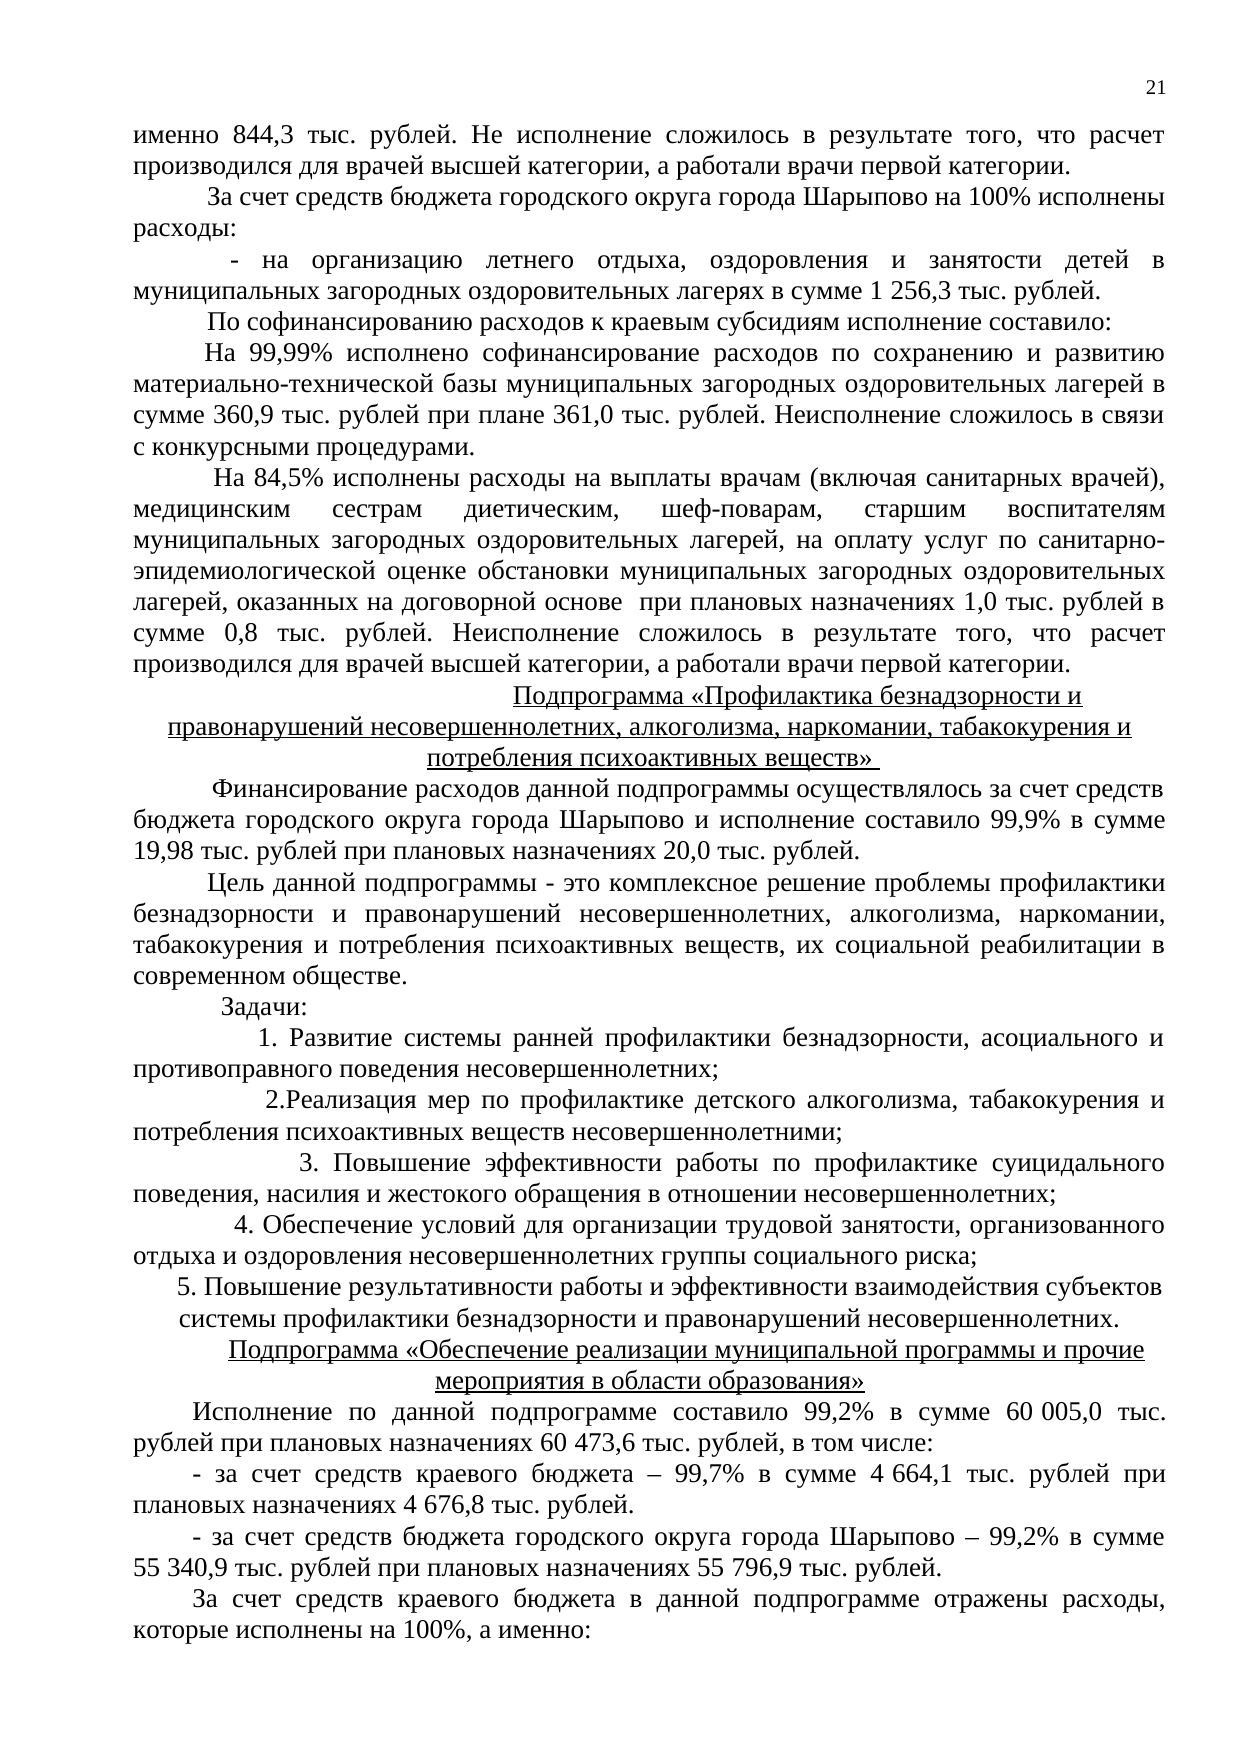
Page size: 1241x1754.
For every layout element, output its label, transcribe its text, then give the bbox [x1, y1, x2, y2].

text 5. Повышение результативности работы и эффективности взаимодействия субъектов системы профилактики безнадзорности и правонарушений несовершеннолетних. Подпрограмма «Обеспечение реализации муниципальной программы и прочие мероприятия в области образования» [133, 1271, 1167, 1395]
text На 99,99% исполнено софинансирование расходов по сохранению и развитию материально-технической базы муниципальных загородных оздоровительных лагерей в сумме 360,9 тыс. рублей при плане 361,0 тыс. рублей. Неисполнение сложилось в связи с конкурсными процедурами. [133, 336, 1167, 461]
text Подпрограмма «Профилактика безнадзорности и правонарушений несовершеннолетних, алкоголизма, наркомании, табакокурения и потребления психоактивных веществ» [133, 679, 1167, 772]
text За счет средств краевого бюджета в данной подпрограмме отражены расходы, которые исполнены на 100%, а именно: [133, 1582, 1167, 1644]
text 2.Реализация мер по профилактике детского алкоголизма, табакокурения и потребления психоактивных веществ несовершеннолетними; [133, 1084, 1167, 1146]
text 1. Развитие системы ранней профилактики безнадзорности, асоциального и противоправного поведения несовершеннолетних; [133, 1021, 1167, 1084]
text - за счет средств краевого бюджета – 99,7% в сумме 4 664,1 тыс. рублей при плановых назначениях 4 676,8 тыс. рублей. [133, 1457, 1167, 1520]
text За счет средств бюджета городского округа города Шарыпово на 100% исполнены расходы: [133, 180, 1167, 243]
text Исполнение по данной подпрограмме составило 99,2% в сумме 60 005,0 тыс. рублей при плановых назначениях 60 473,6 тыс. рублей, в том числе: [133, 1395, 1167, 1457]
text На 84,5% исполнены расходы на выплаты врачам (включая санитарных врачей), медицинским сестрам диетическим, шеф-поварам, старшим воспитателям муниципальных загородных оздоровительных лагерей, на оплату услуг по санитарно-эпидемиологической оценке обстановки муниципальных загородных оздоровительных лагерей, оказанных на договорной основе при плановых назначениях 1,0 тыс. рублей в сумме 0,8 тыс. рублей. Неисполнение сложилось в результате того, что расчет производился для врачей высшей категории, а работали врачи первой категории. [133, 461, 1167, 679]
text 4. Обеспечение условий для организации трудовой занятости, организованного отдыха и оздоровления несовершеннолетних группы социального риска; [133, 1208, 1167, 1271]
text - за счет средств бюджета городского округа города Шарыпово – 99,2% в сумме 55 340,9 тыс. рублей при плановых назначениях 55 796,9 тыс. рублей. [133, 1520, 1167, 1582]
text Финансирование расходов данной подпрограммы осуществлялось за счет средств бюджета городского округа города Шарыпово и исполнение составило 99,9% в сумме 19,98 тыс. рублей при плановых назначениях 20,0 тыс. рублей. [133, 772, 1167, 866]
text 3. Повышение эффективности работы по профилактике суицидального поведения, насилия и жестокого обращения в отношении несовершеннолетних; [133, 1146, 1167, 1208]
text - на организацию летнего отдыха, оздоровления и занятости детей в муниципальных загородных оздоровительных лагерях в сумме 1 256,3 тыс. рублей. [133, 243, 1167, 305]
text По софинансированию расходов к краевым субсидиям исполнение составило: [133, 305, 1167, 336]
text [133, 118, 1167, 180]
text Цель данной подпрограммы - это комплексное решение проблемы профилактики безнадзорности и правонарушений несовершеннолетних, алкоголизма, наркомании, табакокурения и потребления психоактивных веществ, их социальной реабилитации в современном обществе. [133, 866, 1167, 990]
text Задачи: [133, 990, 1167, 1021]
